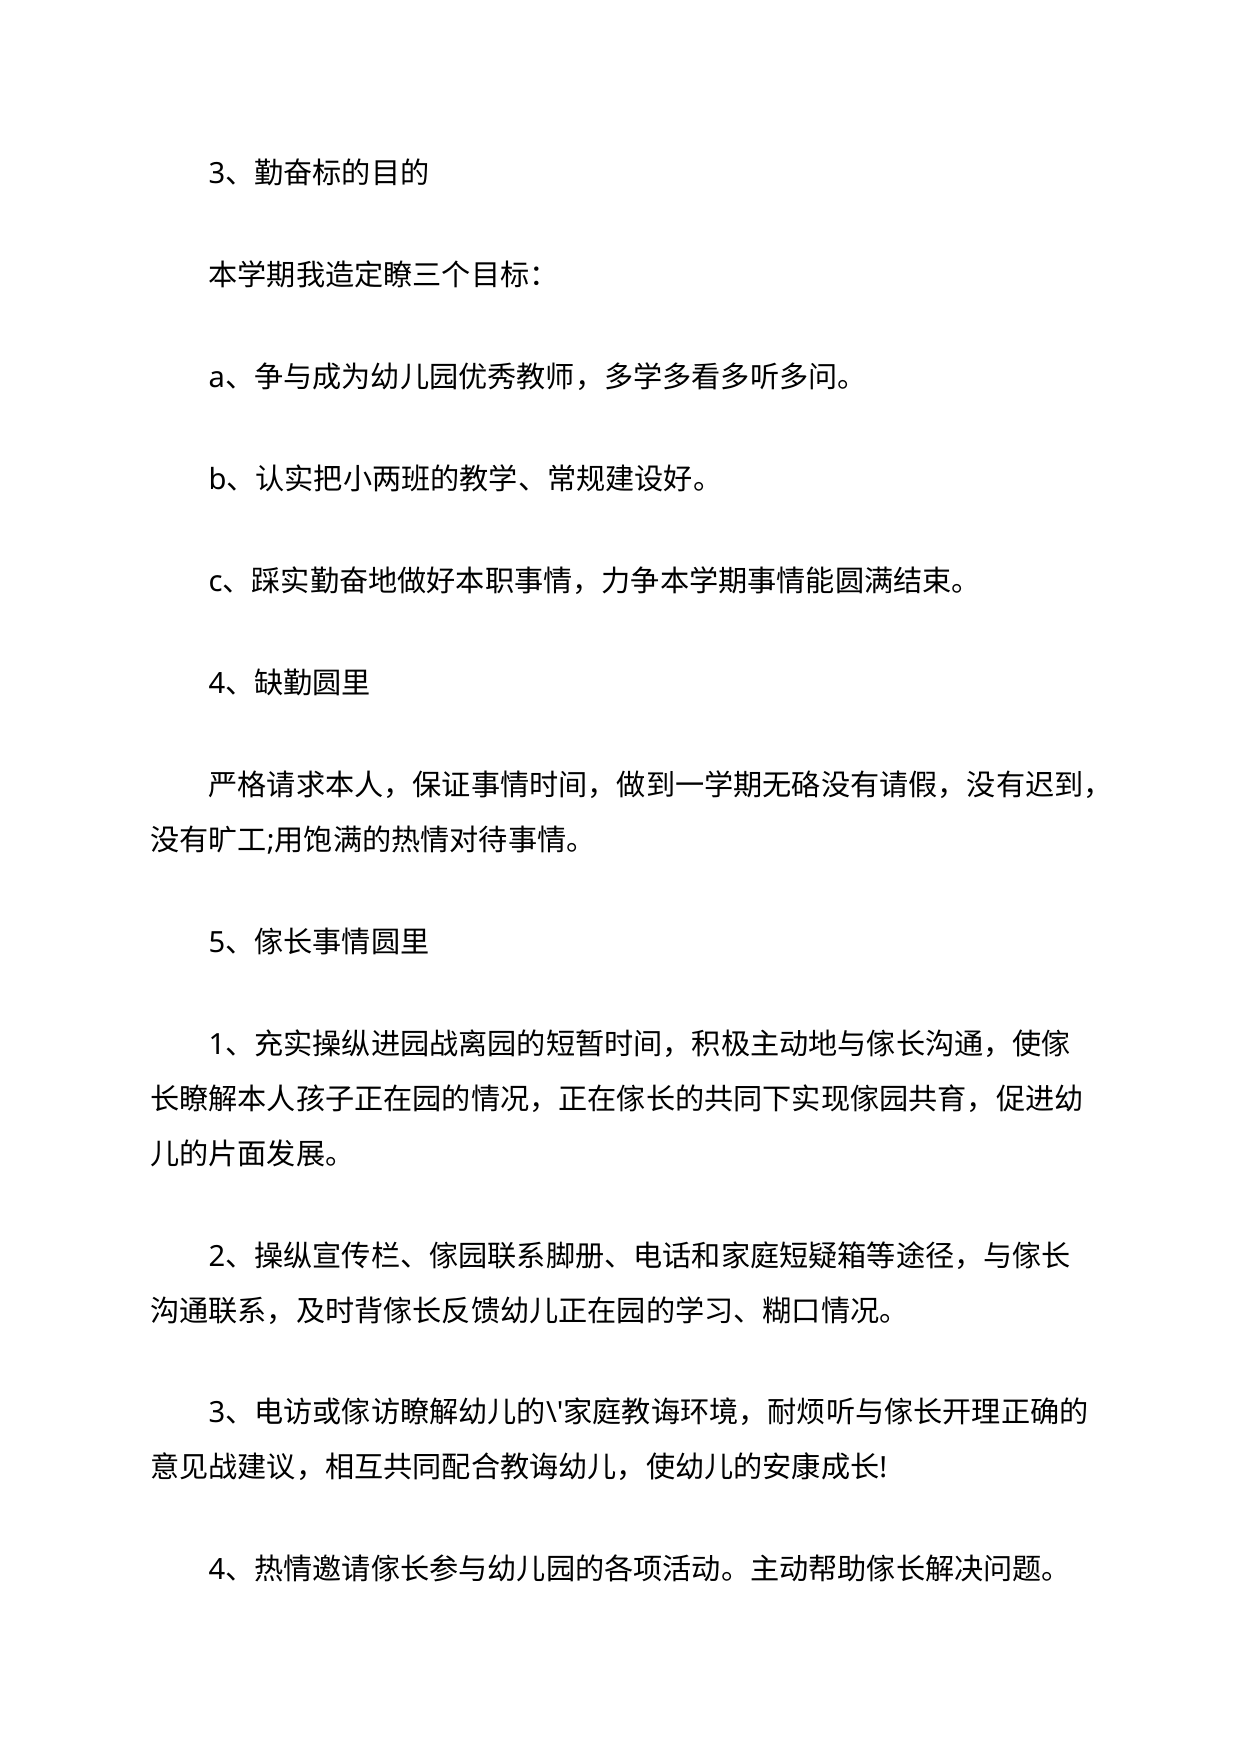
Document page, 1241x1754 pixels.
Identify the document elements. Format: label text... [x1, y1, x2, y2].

text 3、电访或傢访瞭解幼儿的\'家庭教诲环境，耐烦听与傢长开理正确的意见战建议，相互共同配合教诲幼儿，使幼儿的安康成长! [150, 1389, 1090, 1486]
text 本学期我造定瞭三个目标： [150, 252, 1090, 294]
text 4、热情邀请傢长参与幼儿园的各项活动。主动帮助傢长解决问题。 [150, 1546, 1090, 1588]
text 严格请求本人，保证事情时间，做到一学期无硌没有请假，没有迟到，没有旷工;用饱满的热情对待事情。 [150, 762, 1090, 859]
text 5、傢长事情圆里 [150, 918, 1090, 961]
text 3、勤奋标的目的 [150, 150, 1090, 192]
text c、踩实勤奋地做好本职事情，力争本学期事情能圆满结束。 [150, 558, 1090, 600]
text b、认实把小两班的教学、常规建设好。 [150, 456, 1090, 498]
text a、争与成为幼儿园优秀教师，多学多看多听多问。 [150, 354, 1090, 396]
text 1、充实操纵进园战离园的短暂时间，积极主动地与傢长沟通，使傢长瞭解本人孩子正在园的情况，正在傢长的共同下实现傢园共育，促进幼儿的片面发展。 [150, 1021, 1090, 1173]
text 2、操纵宣传栏、傢园联系脚册、电话和家庭短疑箱等途径，与傢长沟通联系，及时背傢长反馈幼儿正在园的学习、糊口情况。 [150, 1232, 1090, 1329]
text 4、缺勤圆里 [150, 660, 1090, 702]
